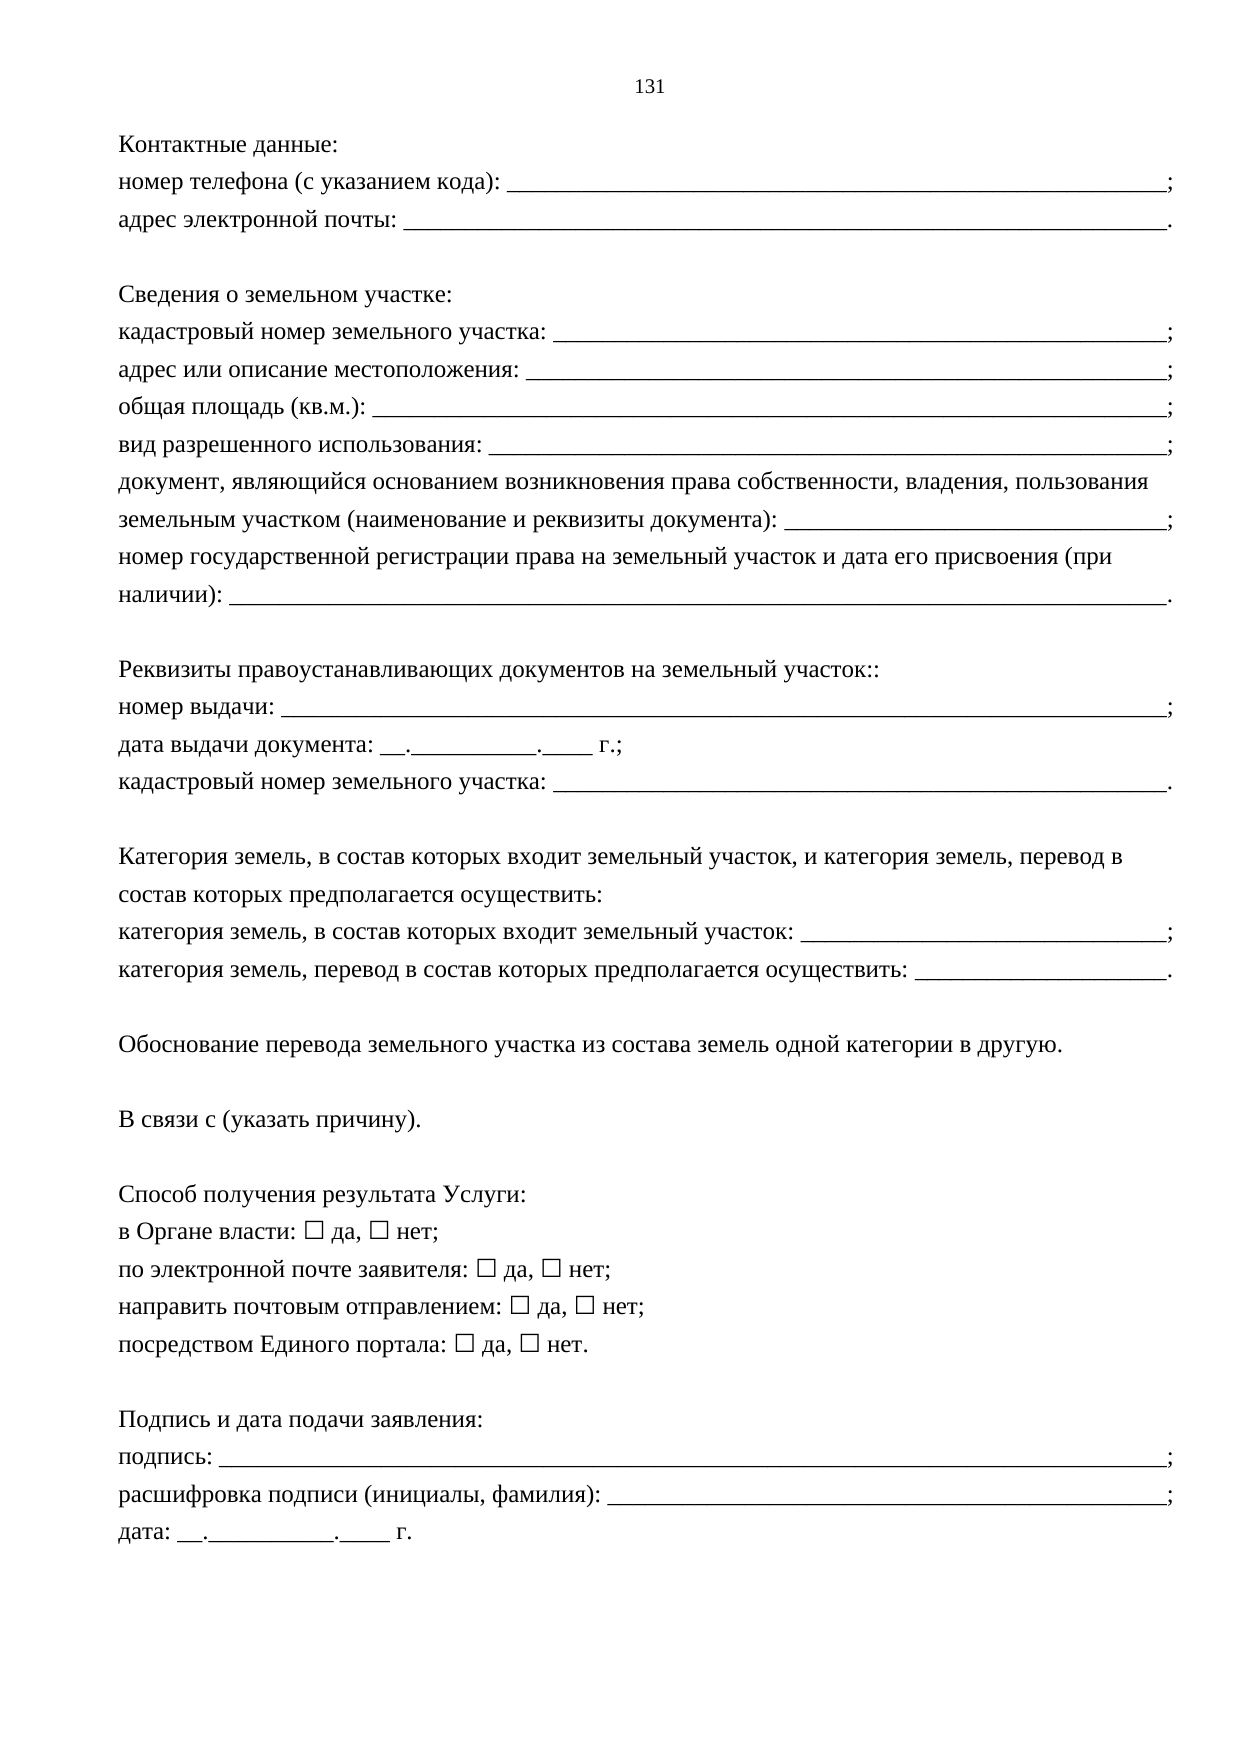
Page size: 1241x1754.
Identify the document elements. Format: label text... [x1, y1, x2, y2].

text Сведения о земельном участке: [118, 272, 1181, 309]
text кадастровый номер земельного участка: . [118, 759, 1181, 797]
text общая площадь (кв.м.): ; [118, 384, 1181, 422]
text адрес или описание местоположения: ; [118, 347, 1181, 384]
text В связи с (указать причину). [118, 1097, 1181, 1134]
text дата выдачи документа: __.__________.____ г.; [118, 722, 1181, 759]
text Подпись и дата подачи заявления: [118, 1397, 1181, 1434]
text номер государственной регистрации права на земельный участок и дата его присвоения (при наличии): . [118, 534, 1181, 609]
text кадастровый номер земельного участка: ; [118, 309, 1181, 347]
text датa: __.__________.____ г. [118, 1509, 1181, 1547]
text адрес электронной почты: . [118, 197, 1181, 234]
text категория земель, перевод в состав которых предполагается осуществить: . [118, 947, 1181, 984]
text Обоснование перевода земельного участка из состава земель одной категории в другую. [118, 1022, 1181, 1059]
text по электронной почте заявителя: да, нет; [118, 1247, 1181, 1284]
text категория земель, в состав которых входит земельный участок: ; [118, 909, 1181, 947]
text Способ получения результата Услуги: [118, 1172, 1181, 1209]
text номер выдачи: ; [118, 684, 1181, 722]
text подпись: ; [118, 1434, 1181, 1472]
text документ, являющийся основанием возникновения права собственности, владения, пользования земельным участком (наименование и реквизиты документа): ; [118, 459, 1181, 534]
text Реквизиты правоустанавливающих документов на земельный участок:: [118, 647, 1181, 684]
text вид разрешенного использования: ; [118, 422, 1181, 459]
text Контактные данные: [118, 122, 1181, 159]
text Категория земель, в состав которых входит земельный участок, и категория земель, перевод в состав которых предполагается осуществить: [118, 834, 1181, 909]
text направить почтовым отправлением: да, нет; [118, 1284, 1181, 1322]
text номер телефона (с указанием кода): ; [118, 159, 1181, 197]
text расшифровка подписи (инициалы, фамилия): ; [118, 1472, 1181, 1509]
text посредством Единого портала: да, нет. [118, 1322, 1181, 1359]
text в Органе власти: да, нет; [118, 1209, 1181, 1247]
